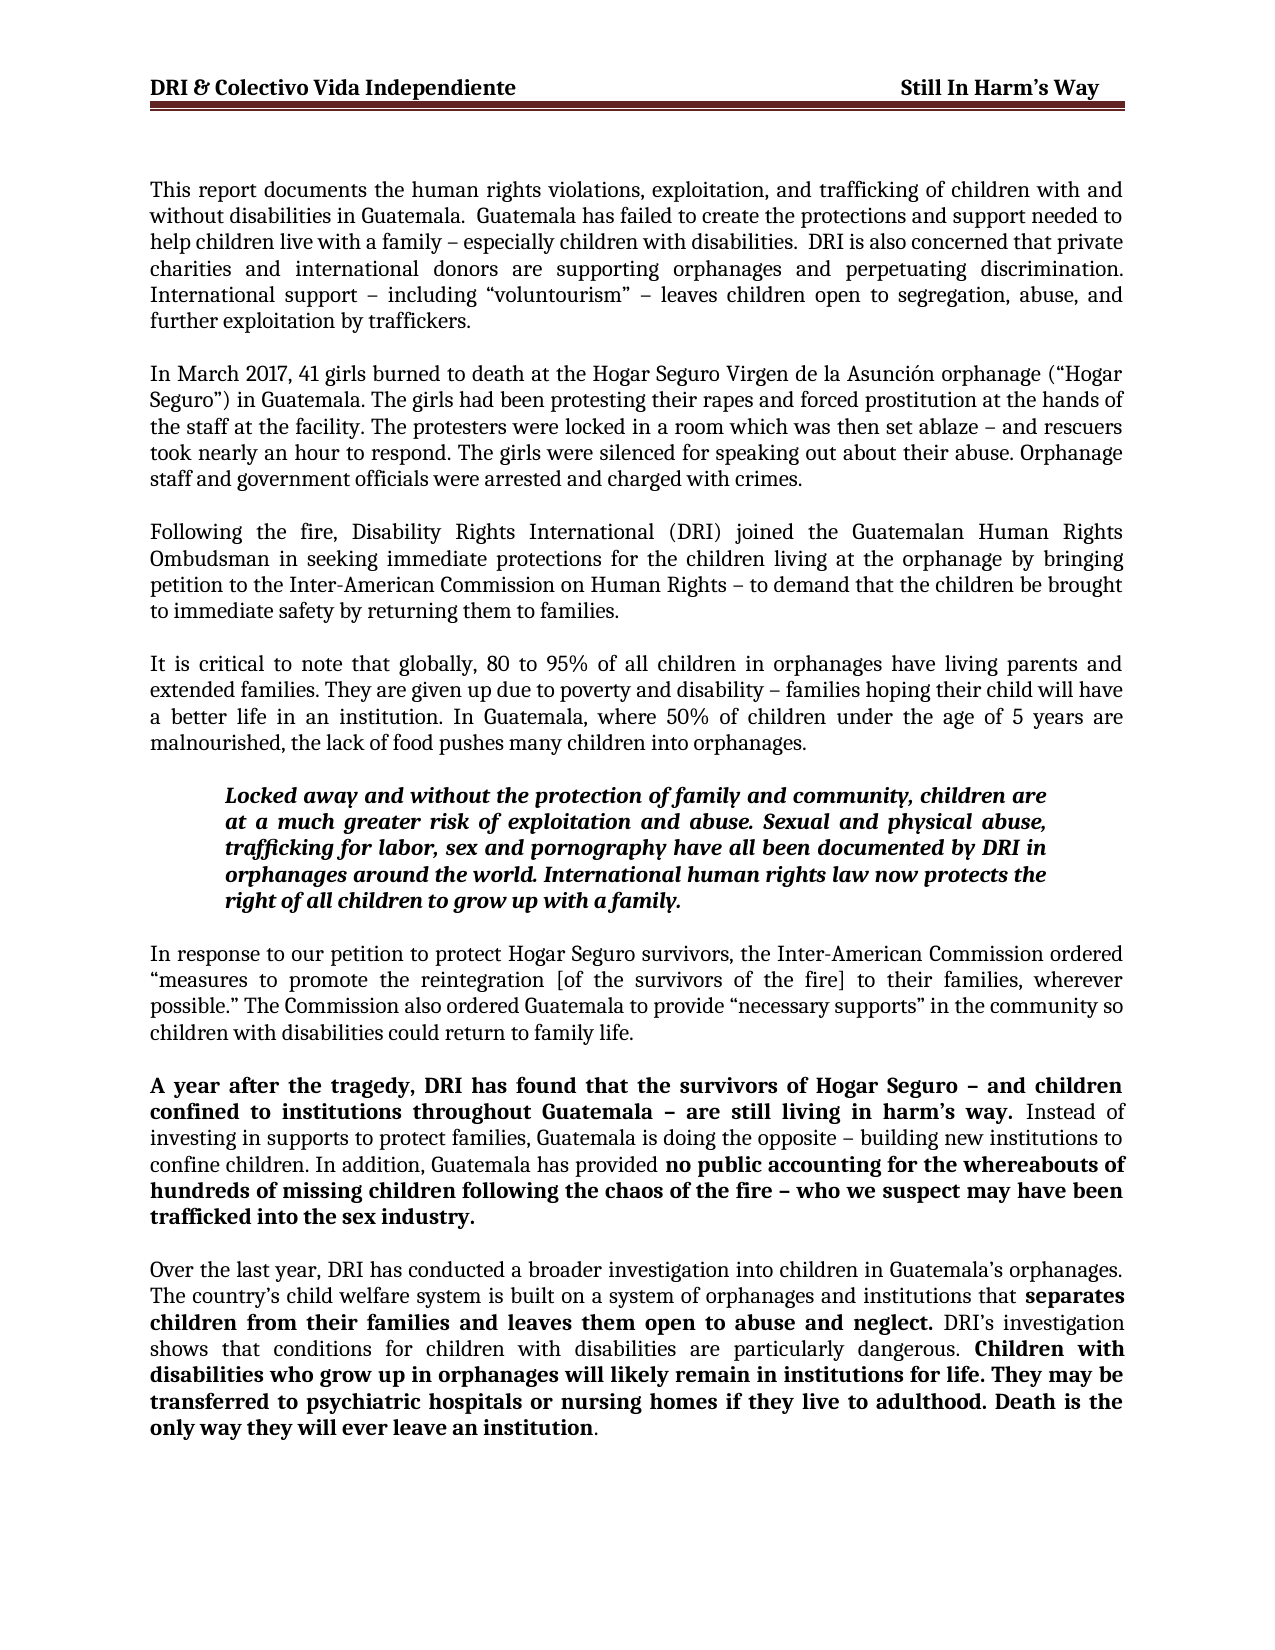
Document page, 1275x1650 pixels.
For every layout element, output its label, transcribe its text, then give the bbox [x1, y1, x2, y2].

text Locked away and without the protection of family and community, children are at a much greater risk of exploitation and abuse. Sexual and physical abuse, trafficking for labor, sex and pornography have all been documented by DRI in orphanages around the world. International human rights law now protects the right of all children to grow up with a family. [225, 782, 1050, 914]
text In March 2017, 41 girls burned to death at the Hogar Seguro Virgen de la Asunción orphanage (“Hogar Seguro”) in Guatemala. The girls had been protesting their rapes and forced prostitution at the hands of the staff at the facility. The protesters were locked in a room which was then set ablaze – and rescuers took nearly an hour to respond. The girls were silenced for speaking out about their abuse. Orphanage staff and government officials were arrested and charged with crimes. [150, 361, 1125, 493]
text Over the last year, DRI has conducted a broader investigation into children in Guatemala’s orphanages. The country’s child welfare system is built on a system of orphanages and institutions that separates children from their families and leaves them open to abuse and neglect. DRI’s investigation shows that conditions for children with disabilities are particularly dangerous. Children with disabilities who grow up in orphanages will likely remain in institutions for life. They may be transferred to psychiatric hospitals or nursing homes if they live to adulthood. Death is the only way they will ever leave an institution. [150, 1257, 1125, 1441]
text A year after the tragedy, DRI has found that the survivors of Hogar Seguro – and children confined to institutions throughout Guatemala – are still living in harm’s way. Instead of investing in supports to protect families, Guatemala is doing the opposite – building new institutions to confine children. In addition, Guatemala has provided no public accounting for the whereabouts of hundreds of missing children following the chaos of the fire – who we suspect may have been trafficked into the sex industry. [150, 1072, 1125, 1231]
text This report documents the human rights violations, exploitation, and trafficking of children with and without disabilities in Guatemala. Guatemala has failed to create the protections and support needed to help children live with a family – especially children with disabilities. DRI is also concerned that private charities and international donors are supporting orphanages and perpetuating discrimination. International support – including “voluntourism” – leaves children open to segregation, abuse, and further exploitation by traffickers. [150, 176, 1125, 334]
text Following the fire, Disability Rights International (DRI) joined the Guatemalan Human Rights Ombudsman in seeking immediate protections for the children living at the orphanage by bringing petition to the Inter-American Commission on Human Rights – to demand that the children be brought to immediate safety by returning them to families. [150, 519, 1125, 624]
text In response to our petition to protect Hogar Seguro survivors, the Inter-American Commission ordered “measures to promote the reintegration [of the survivors of the fire] to their families, wherever possible.” The Commission also ordered Guatemala to provide “necessary supports” in the community so children with disabilities could return to family life. [150, 941, 1125, 1046]
text It is critical to note that globally, 80 to 95% of all children in orphanages have living parents and extended families. They are given up due to poverty and disability – families hoping their child will have a better life in an institution. In Guatemala, where 50% of children under the age of 5 years are malnourished, the lack of food pushes many children into orphanages. [150, 651, 1125, 756]
